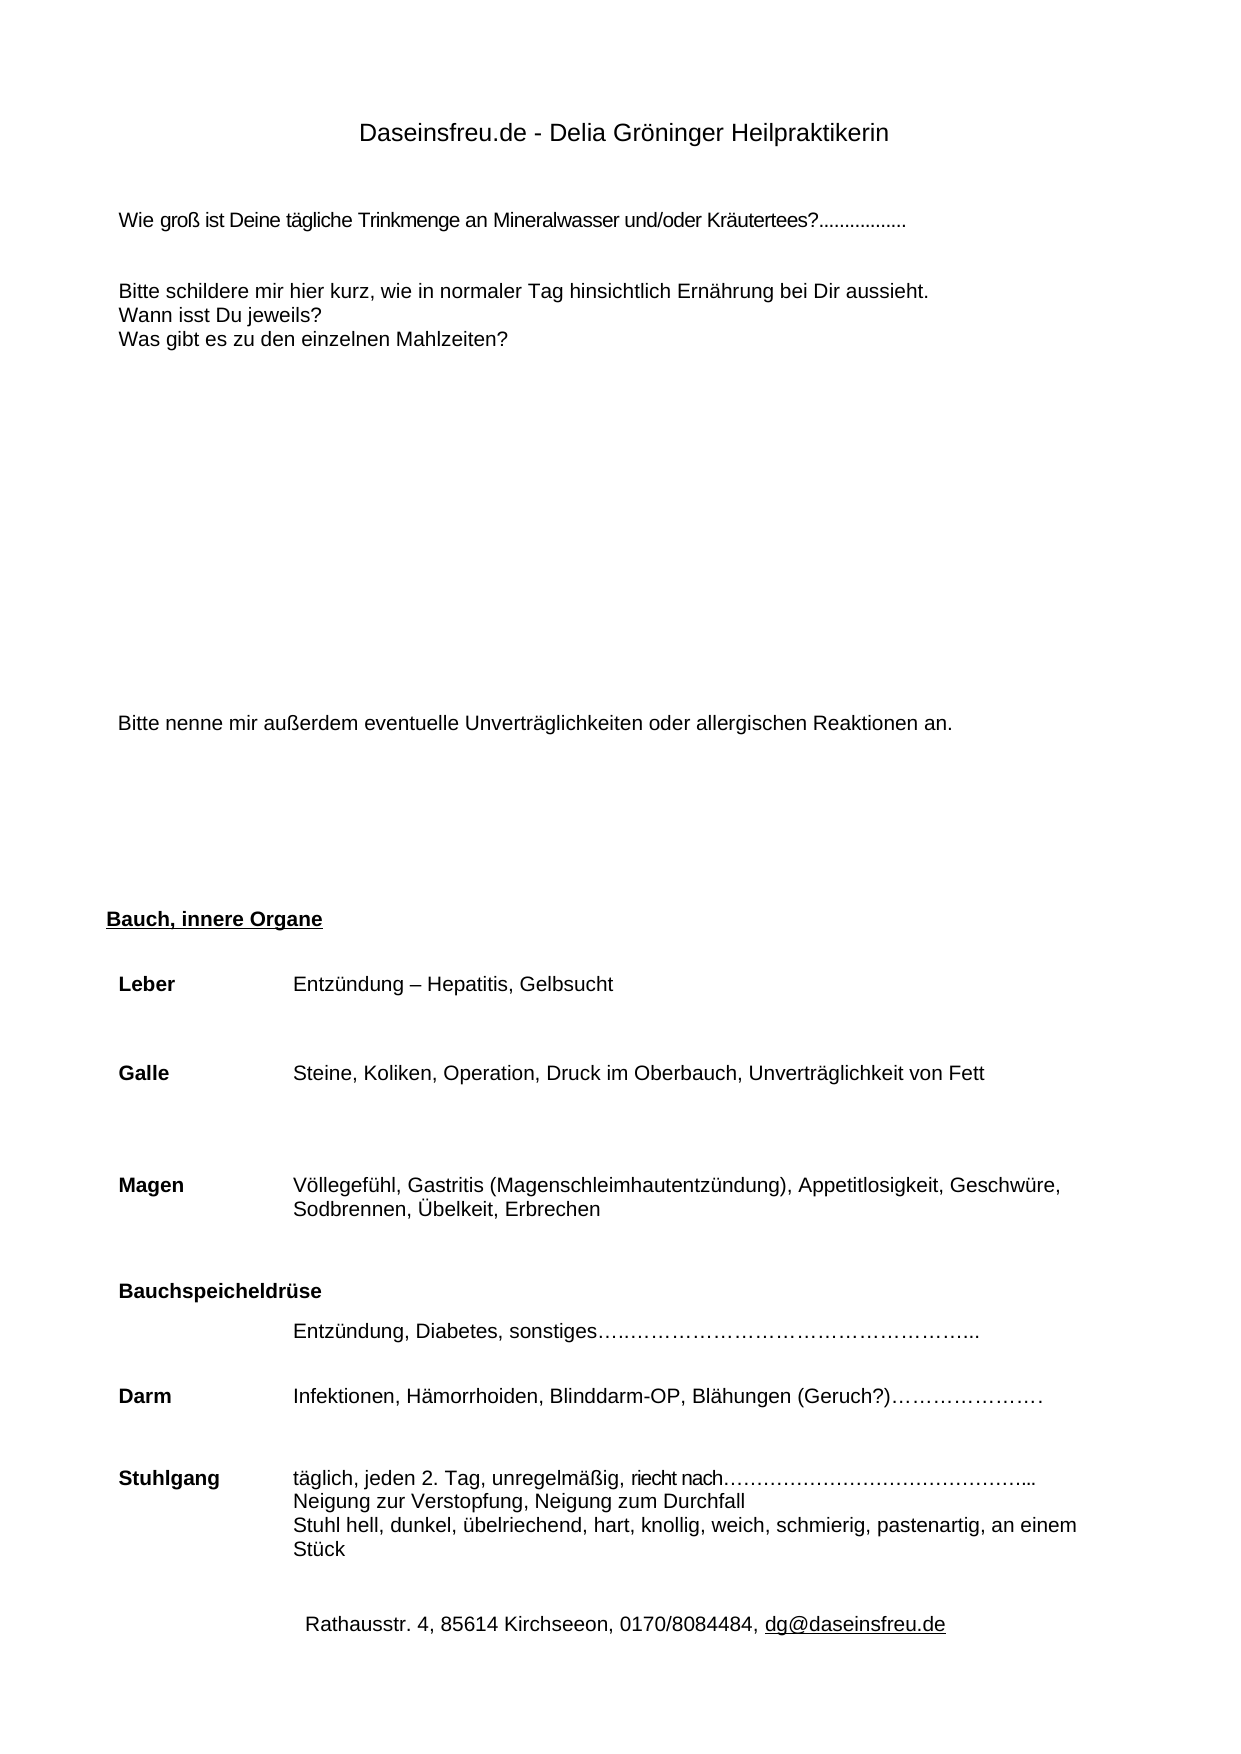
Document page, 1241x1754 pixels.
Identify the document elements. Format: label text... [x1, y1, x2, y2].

text Leber Entzündung – Hepatitis, Gelbsucht [118, 972, 1134, 996]
text Stuhlgang täglich, jeden 2. Tag, unregelmäßig, riecht nach………………………………………... [118, 1465, 1134, 1489]
text Bitte nenne mir außerdem eventuelle Unverträglichkeiten oder allergischen Reaktionen an. [106, 711, 1122, 734]
text Neigung zur Verstopfung, Neigung zum Durchfall [293, 1489, 1134, 1513]
text Stuhl hell, dunkel, übelriechend, hart, knollig, weich, schmierig, pastenartig, an einem Stück [293, 1513, 1134, 1561]
text Darm Infektionen, Hämorrhoiden, Blinddarm-OP, Blähungen (Geruch?)…………………. [118, 1384, 1134, 1408]
text Wie groß ist Deine tägliche Trinkmenge an Mineralwasser und/oder Kräutertees?................. [118, 207, 1134, 231]
text Entzündung, Diabetes, sonstiges…..…………………………………………... [118, 1319, 1064, 1343]
text Magen Völlegefühl, Gastritis (Magenschleimhautentzündung), Appetitlosigkeit, Geschwüre, Sodbrennen, Übelkeit, Erbrechen [118, 1173, 1064, 1221]
text Galle Steine, Koliken, Operation, Druck im Oberbauch, Unverträglichkeit von Fett [118, 1060, 1134, 1084]
text Bauchspeicheldrüse [118, 1278, 1064, 1302]
subtitle Bauch, innere Organe [106, 907, 1134, 931]
text Bitte schildere mir hier kurz, wie in normaler Tag hinsichtlich Ernährung bei Dir aussieht. Wann isst Du jeweils? Was gibt es zu den einzelnen Mahlzeiten? [118, 279, 1122, 351]
